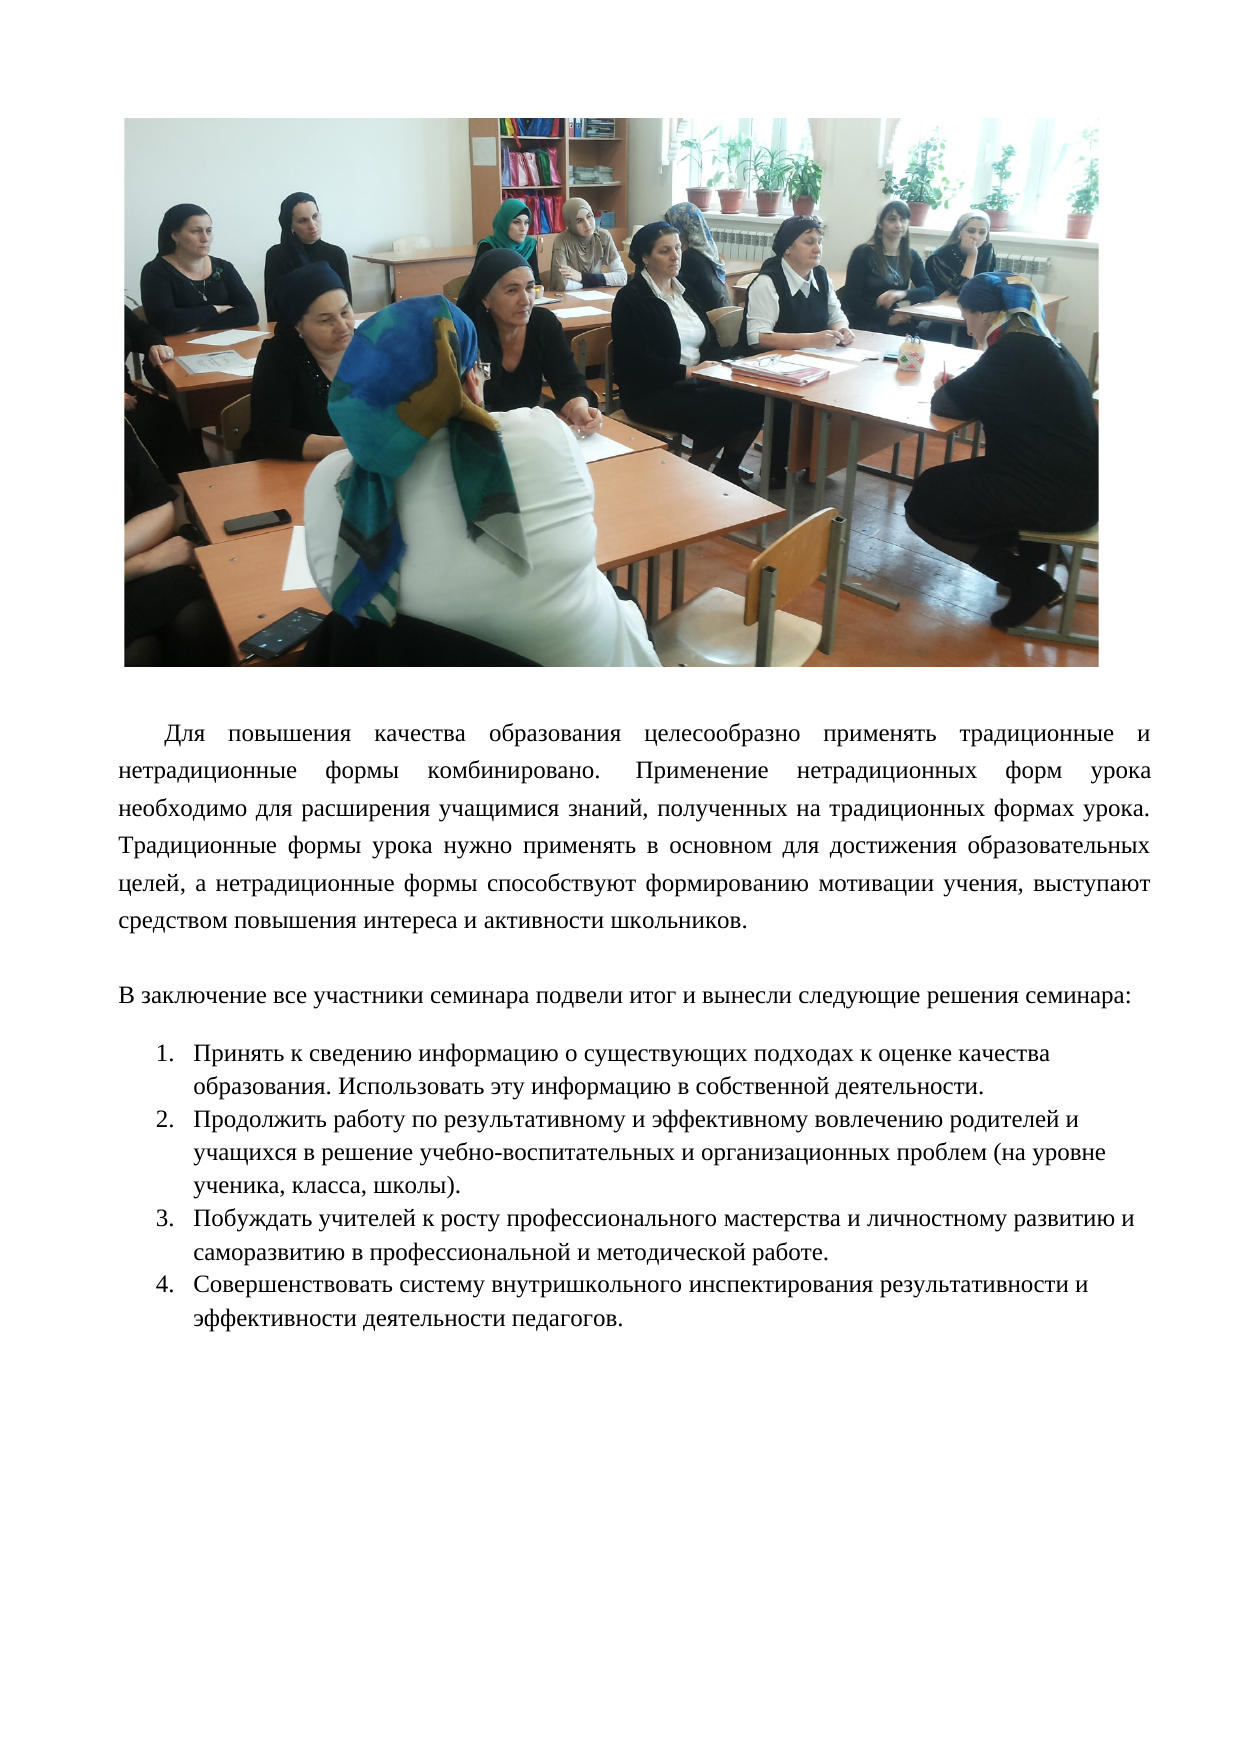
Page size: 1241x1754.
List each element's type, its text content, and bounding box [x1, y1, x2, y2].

picture [124, 118, 1099, 667]
list Принять к сведению информацию о существующих подходах к оценке качества образования. Использовать эту информацию в собственной деятельности. [156, 1038, 1152, 1100]
text Для повышения качества образования целесообразно применять традиционные и нетрадиционные формы комбинировано. Применение нетрадиционных форм урока необходимо для расширения учащимися знаний, полученных на традиционных формах урока. Традиционные формы урока нужно применять в основном для достижения образовательных целей, а нетрадиционные формы способствуют формированию мотивации учения, выступают средством повышения интереса и активности школьников. [118, 709, 1152, 934]
list Побуждать учителей к росту профессионального мастерства и личностному развитию и саморазвитию в профессиональной и методической работе. [156, 1203, 1152, 1265]
list Совершенствовать систему внутришкольного инспектирования результативности и эффективности деятельности педагогов. [156, 1269, 1152, 1331]
list Продолжить работу по результативному и эффективному вовлечению родителей и учащихся в решение учебно-воспитательных и организационных проблем (на уровне ученика, класса, школы). [156, 1104, 1152, 1199]
text В заключение все участники семинара подвели итог и вынесли следующие решения семинара: [118, 972, 1152, 1009]
